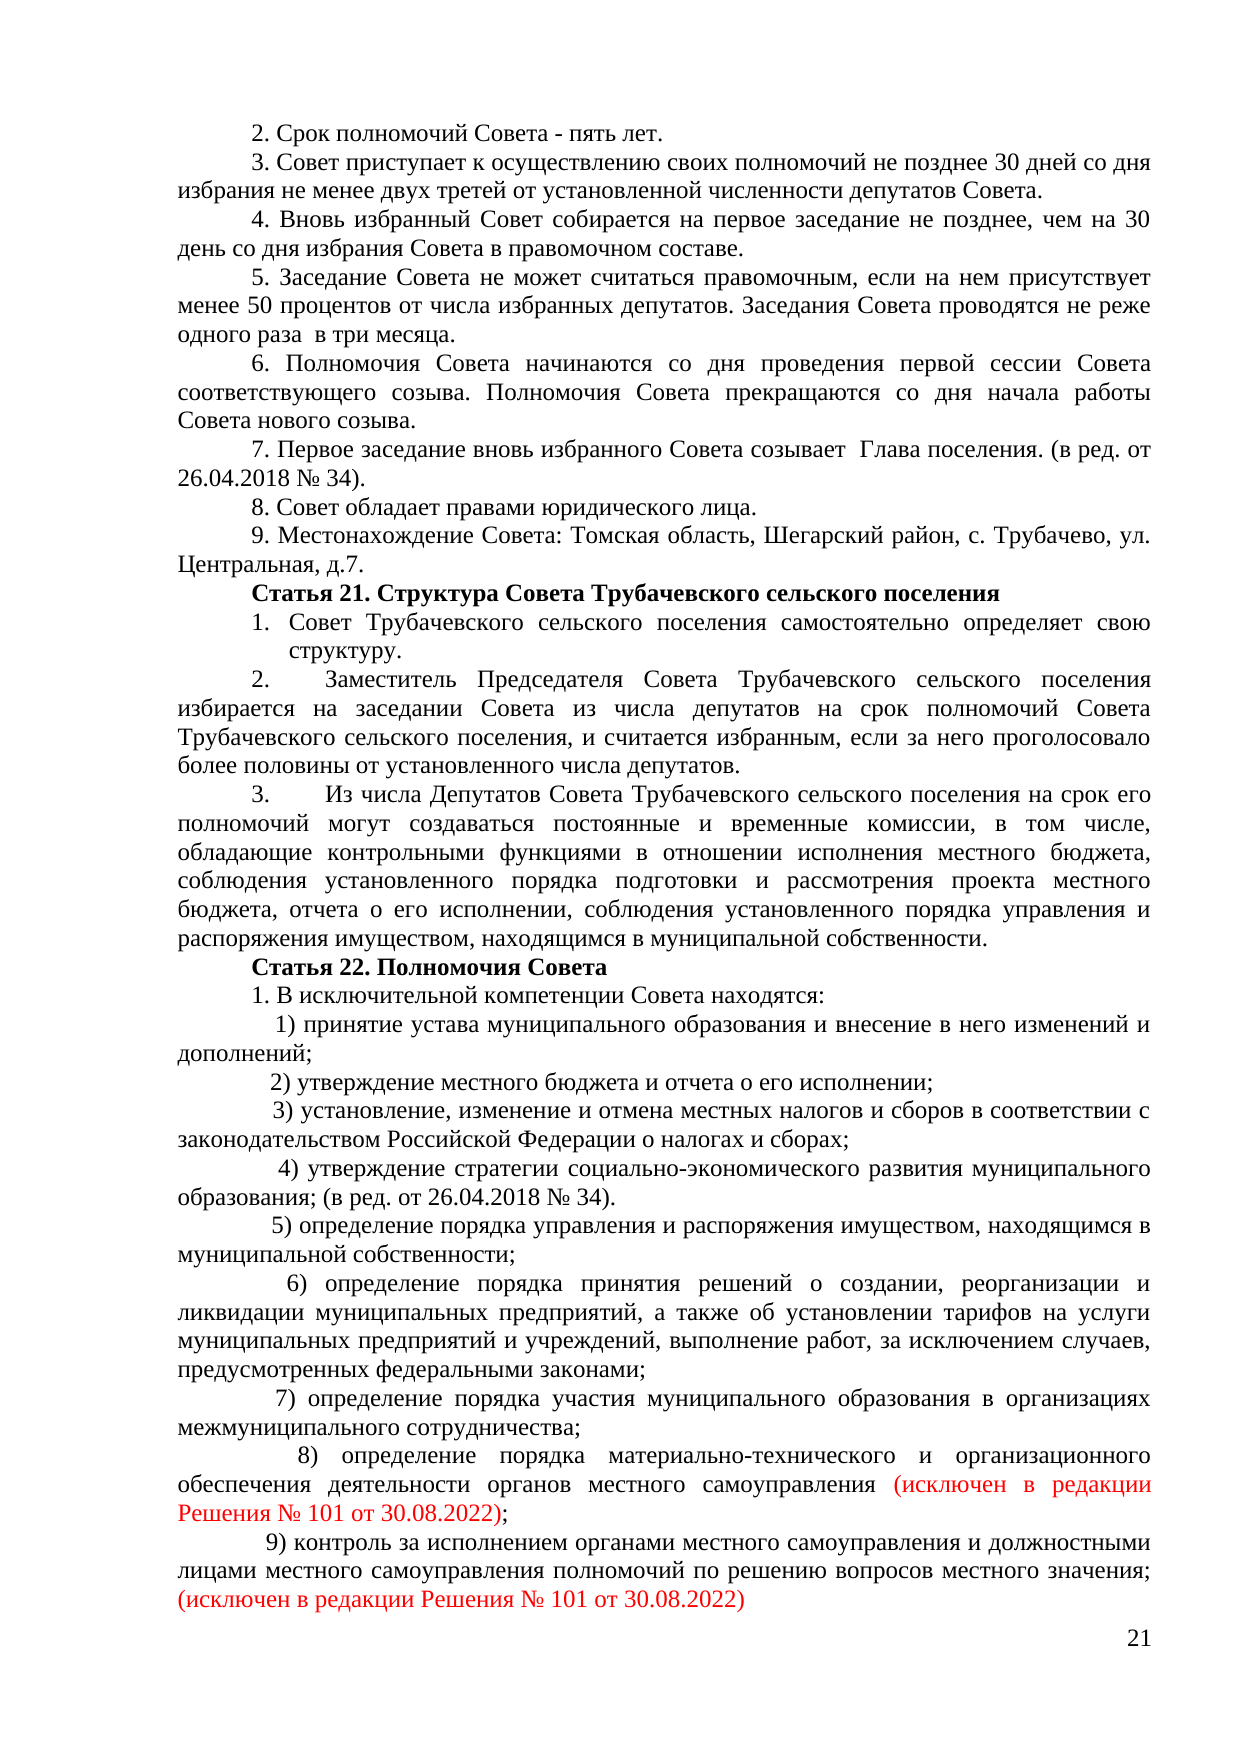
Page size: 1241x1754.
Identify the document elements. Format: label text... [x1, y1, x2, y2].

text 7) определение порядка участия муниципального образования в организациях межмуниципального сотрудничества; [177, 1383, 1152, 1441]
text 3. Совет приступает к осуществлению своих полномочий не позднее 30 дней со дня избрания не менее двух третей от установленной численности депутатов Совета. [177, 147, 1152, 204]
text 3) установление, изменение и отмена местных налогов и сборов в соответствии с законодательством Российской Федерации о налогах и сборах; [177, 1096, 1152, 1153]
text 8. Совет обладает правами юридического лица. [177, 492, 1152, 521]
text 2. Срок полномочий Совета - пять лет. [177, 118, 1152, 147]
text 7. Первое заседание вновь избранного Совета созывает Глава поселения. (в ред. от 26.04.2018 № 34). [177, 434, 1152, 492]
list Из числа Депутатов Совета Трубачевского сельского поселения на срок его полномочий могут создаваться постоянные и временные комиссии, в том числе, обладающие контрольными функциями в отношении исполнения местного бюджета, соблюдения установленного порядка подготовки и рассмотрения проекта местного бюджета, отчета о его исполнении, соблюдения установленного порядка управления и распоряжения имуществом, находящимся в муниципальной собственности. [177, 779, 1152, 952]
text 1) принятие устава муниципального образования и внесение в него изменений и дополнений; [177, 1009, 1152, 1067]
text 9. Местонахождение Совета: Томская область, Шегарский район, с. Трубачево, ул. Центральная, д.7. [177, 521, 1152, 578]
text 1. В исключительной компетенции Совета находятся: [177, 981, 1152, 1009]
text Статья 22. Полномочия Совета [177, 952, 1152, 981]
text Статья 21. Структура Совета Трубачевского сельского поселения [177, 578, 1152, 607]
text 8) определение порядка материально-технического и организационного обеспечения деятельности органов местного самоуправления (исключен в редакции Решения № 101 от 30.08.2022); [177, 1441, 1152, 1527]
list Совет Трубачевского сельского поселения самостоятельно определяет свою структуру. [251, 607, 1152, 664]
text 4) утверждение стратегии социально-экономического развития муниципального образования; (в ред. от 26.04.2018 № 34). [177, 1153, 1152, 1211]
text 5) определение порядка управления и распоряжения имуществом, находящимся в муниципальной собственности; [177, 1211, 1152, 1268]
text 6) определение порядка принятия решений о создании, реорганизации и ликвидации муниципальных предприятий, а также об установлении тарифов на услуги муниципальных предприятий и учреждений, выполнение работ, за исключением случаев, предусмотренных федеральными законами; [177, 1268, 1152, 1383]
text 9) контроль за исполнением органами местного самоуправления и должностными лицами местного самоуправления полномочий по решению вопросов местного значения; (исключен в редакции Решения № 101 от 30.08.2022) [177, 1527, 1152, 1613]
text 6. Полномочия Совета начинаются со дня проведения первой сессии Совета соответствующего созыва. Полномочия Совета прекращаются со дня начала работы Совета нового созыва. [177, 348, 1152, 434]
text 4. Вновь избранный Совет собирается на первое заседание не позднее, чем на 30 день со дня избрания Совета в правомочном составе. [177, 204, 1152, 262]
text 5. Заседание Совета не может считаться правомочным, если на нем присутствует менее 50 процентов от числа избранных депутатов. Заседания Совета проводятся не реже одного раза в три месяца. [177, 262, 1152, 348]
list Заместитель Председателя Совета Трубачевского сельского поселения избирается на заседании Совета из числа депутатов на срок полномочий Совета Трубачевского сельского поселения, и считается избранным, если за него проголосовало более половины от установленного числа депутатов. [177, 664, 1152, 779]
text 2) утверждение местного бюджета и отчета о его исполнении; [177, 1067, 1152, 1096]
